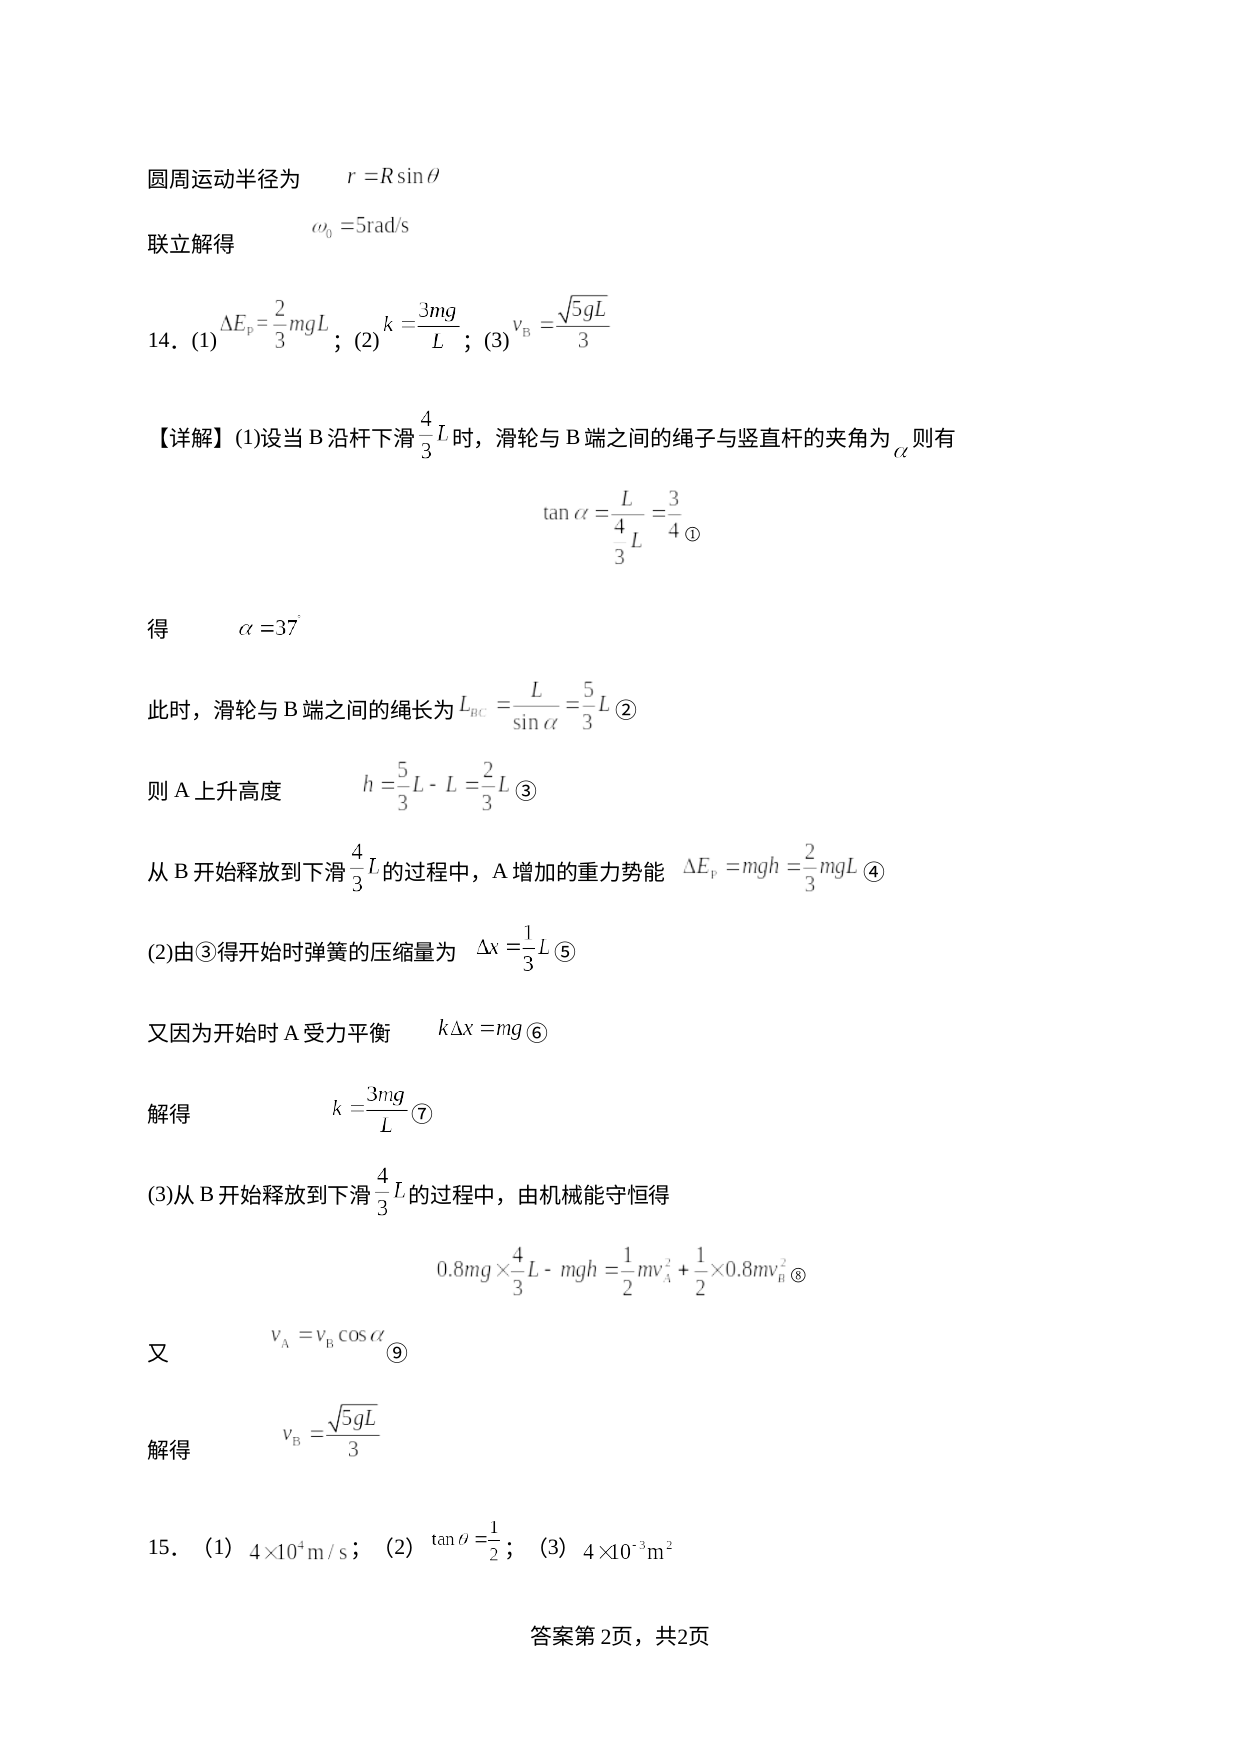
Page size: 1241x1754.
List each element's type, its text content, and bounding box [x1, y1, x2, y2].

text 14．(1)；(2)；(3) [148, 291, 1093, 389]
text 得 [148, 595, 1093, 660]
text ① [148, 485, 1093, 583]
text 又 ⑨ [148, 1320, 1093, 1385]
text 此时，滑轮与B端之间的绳长为② [148, 676, 1093, 741]
text 【详解】(1)设当B沿杆下滑时，滑轮与B端之间的绳子与竖直杆的夹角为则有 [148, 404, 1093, 469]
text (3)从B开始释放到下滑的过程中，由机械能守恒得 [148, 1161, 1093, 1226]
text 联立解得 [148, 210, 1093, 275]
text 从B开始释放到下滑的过程中，A增加的重力势能 ④ [148, 838, 1093, 903]
text 15．（1）；（2）；（3） [148, 1514, 1093, 1579]
text (2)由③得开始时弹簧的压缩量为 ⑤ [148, 919, 1093, 984]
text 则A上升高度 ③ [148, 757, 1093, 822]
text 解得 ⑦ [148, 1080, 1093, 1145]
text ⑧ [148, 1242, 1093, 1307]
text 解得 [148, 1401, 1093, 1498]
text 圆周运动半径为 [148, 162, 1093, 194]
text 又因为开始时A受力平衡 ⑥ [148, 999, 1093, 1064]
